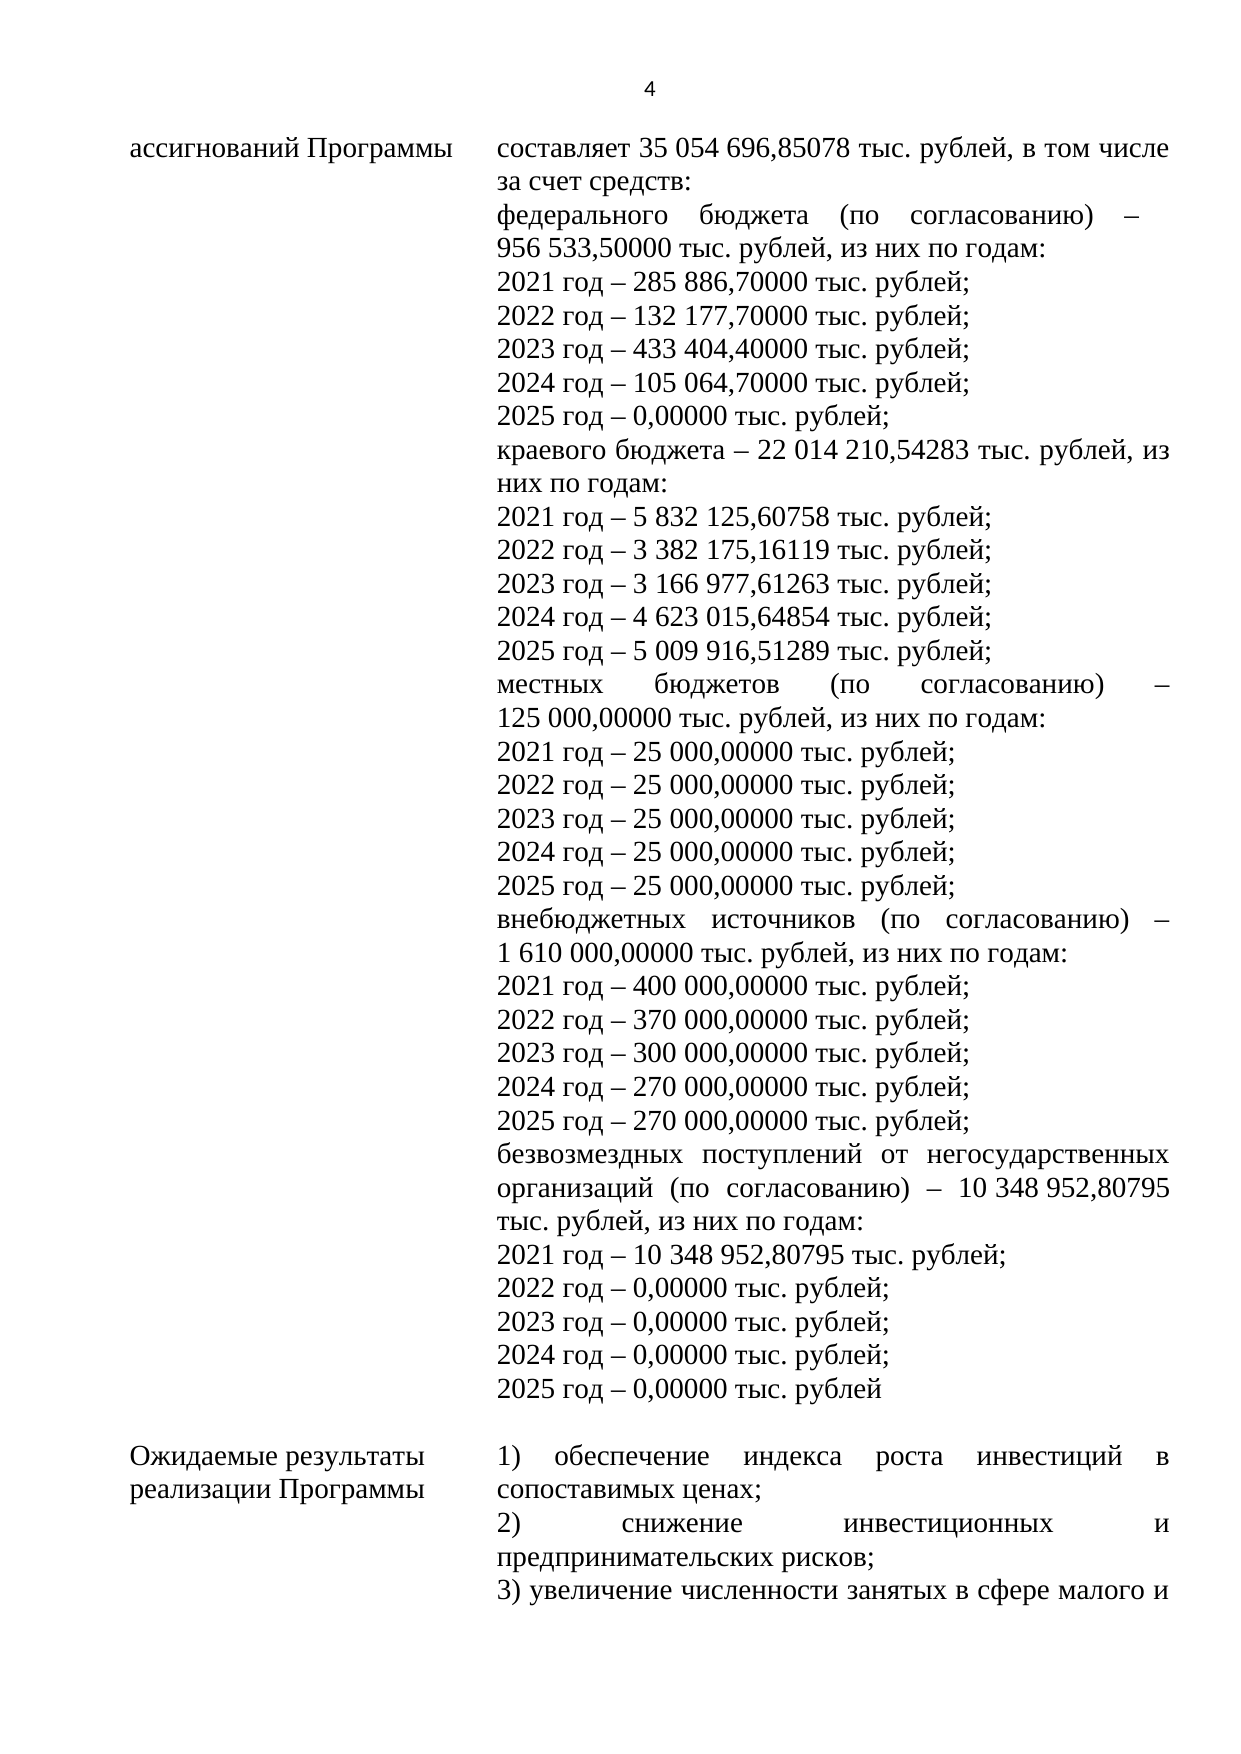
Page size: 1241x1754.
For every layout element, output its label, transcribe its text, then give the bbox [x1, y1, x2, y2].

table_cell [118, 1438, 485, 1606]
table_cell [485, 1438, 1181, 1606]
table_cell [118, 130, 485, 1438]
